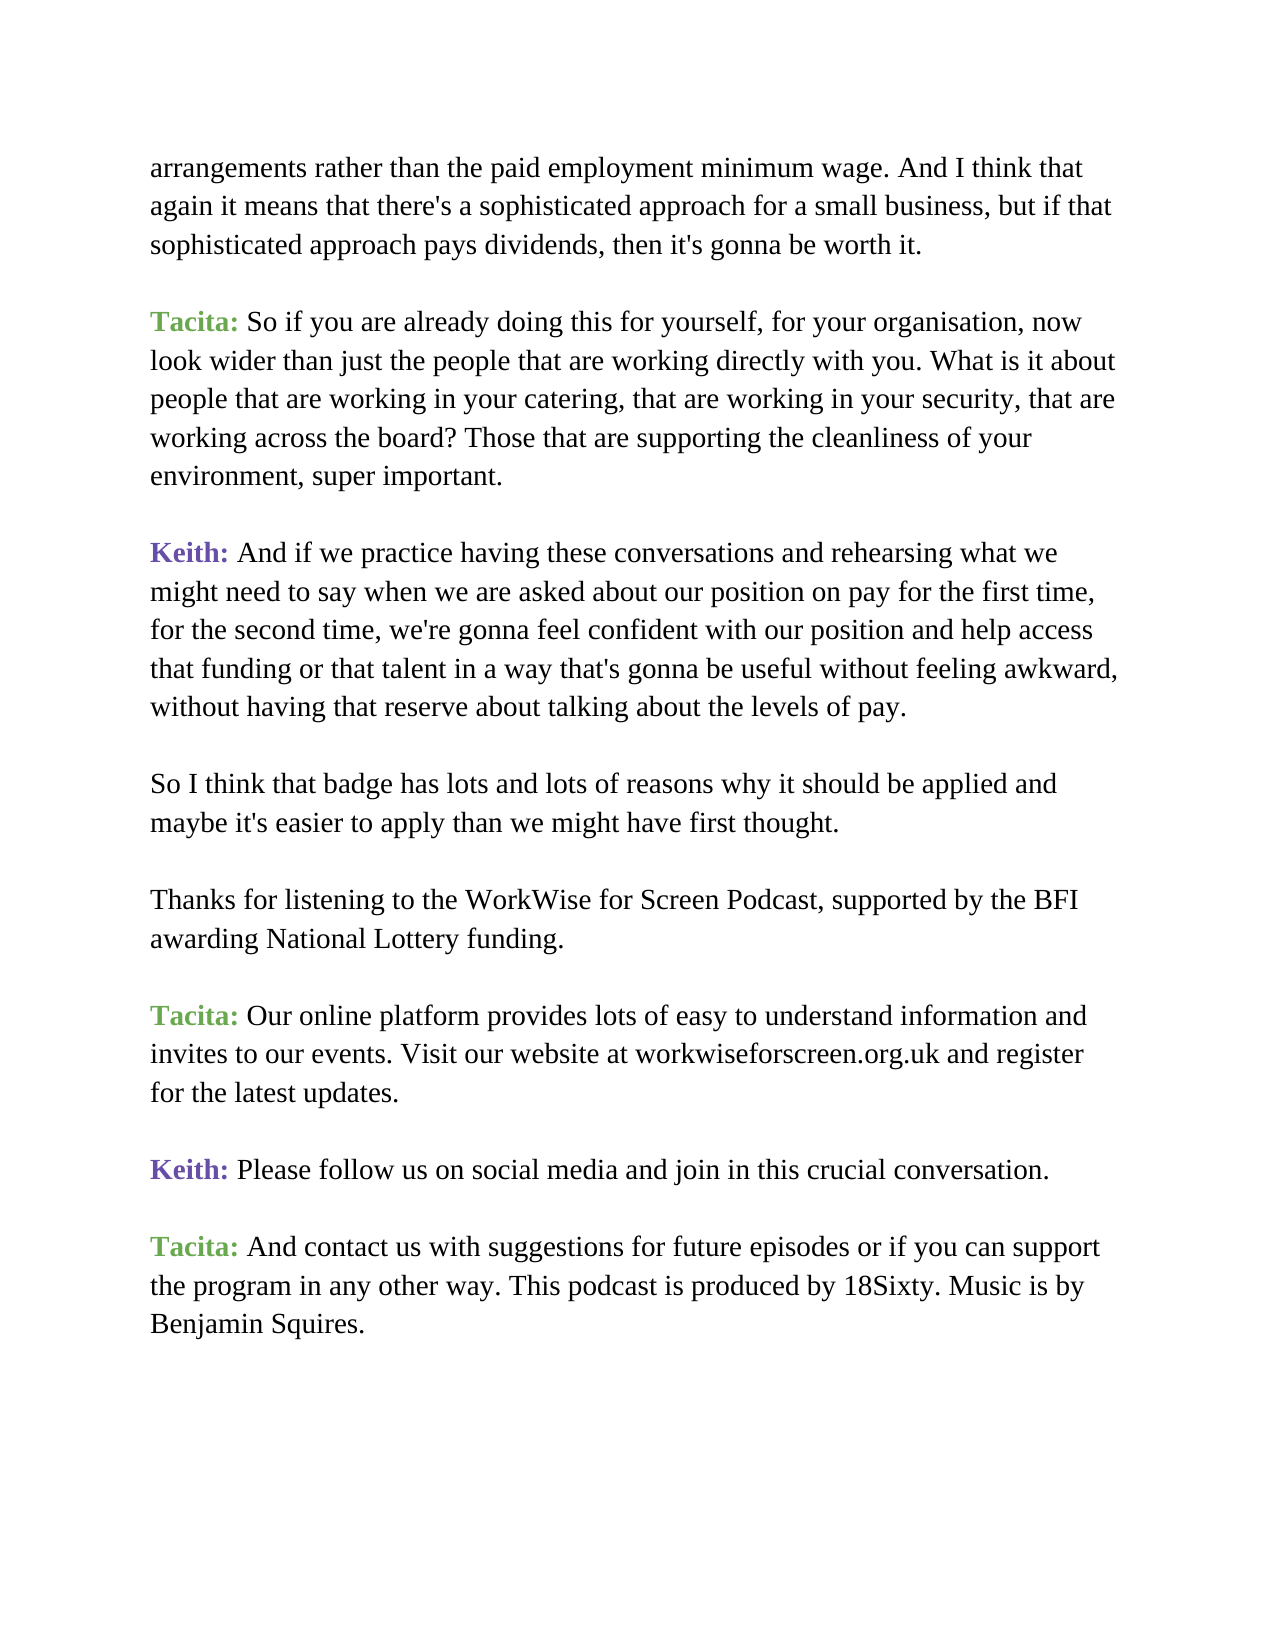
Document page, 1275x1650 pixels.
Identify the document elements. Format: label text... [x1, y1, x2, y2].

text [150, 150, 1125, 261]
text So I think that badge has lots and lots of reasons why it should be applied and maybe it's easier to apply than we might have first thought. [150, 767, 1125, 839]
text Tacita: Our online platform provides lots of easy to understand information and invites to our events. Visit our website at workwiseforscreen.org.uk and register for the latest updates. [150, 998, 1125, 1108]
text Thanks for listening to the WorkWise for Screen Podcast, supported by the BFI awarding National Lottery funding. [150, 882, 1125, 954]
text Tacita: And contact us with suggestions for future episodes or if you can support the program in any other way. This podcast is produced by 18Sixty. Music is by Benjamin Squires. [150, 1229, 1125, 1340]
text Keith: Please follow us on social media and join in this crucial conversation. [150, 1152, 1125, 1186]
text Tacita: So if you are already doing this for yourself, for your organisation, now look wider than just the people that are working directly with you. What is it about people that are working in your catering, that are working in your security, that are working across the board? Those that are supporting the cleanliness of your environment, super important. [150, 304, 1125, 492]
text Keith: And if we practice having these conversations and rehearsing what we might need to say when we are asked about our position on pay for the first time, for the second time, we're gonna feel confident with our position and help access that funding or that talent in a way that's gonna be useful without feeling awkward, without having that reserve about talking about the levels of pay. [150, 535, 1125, 723]
